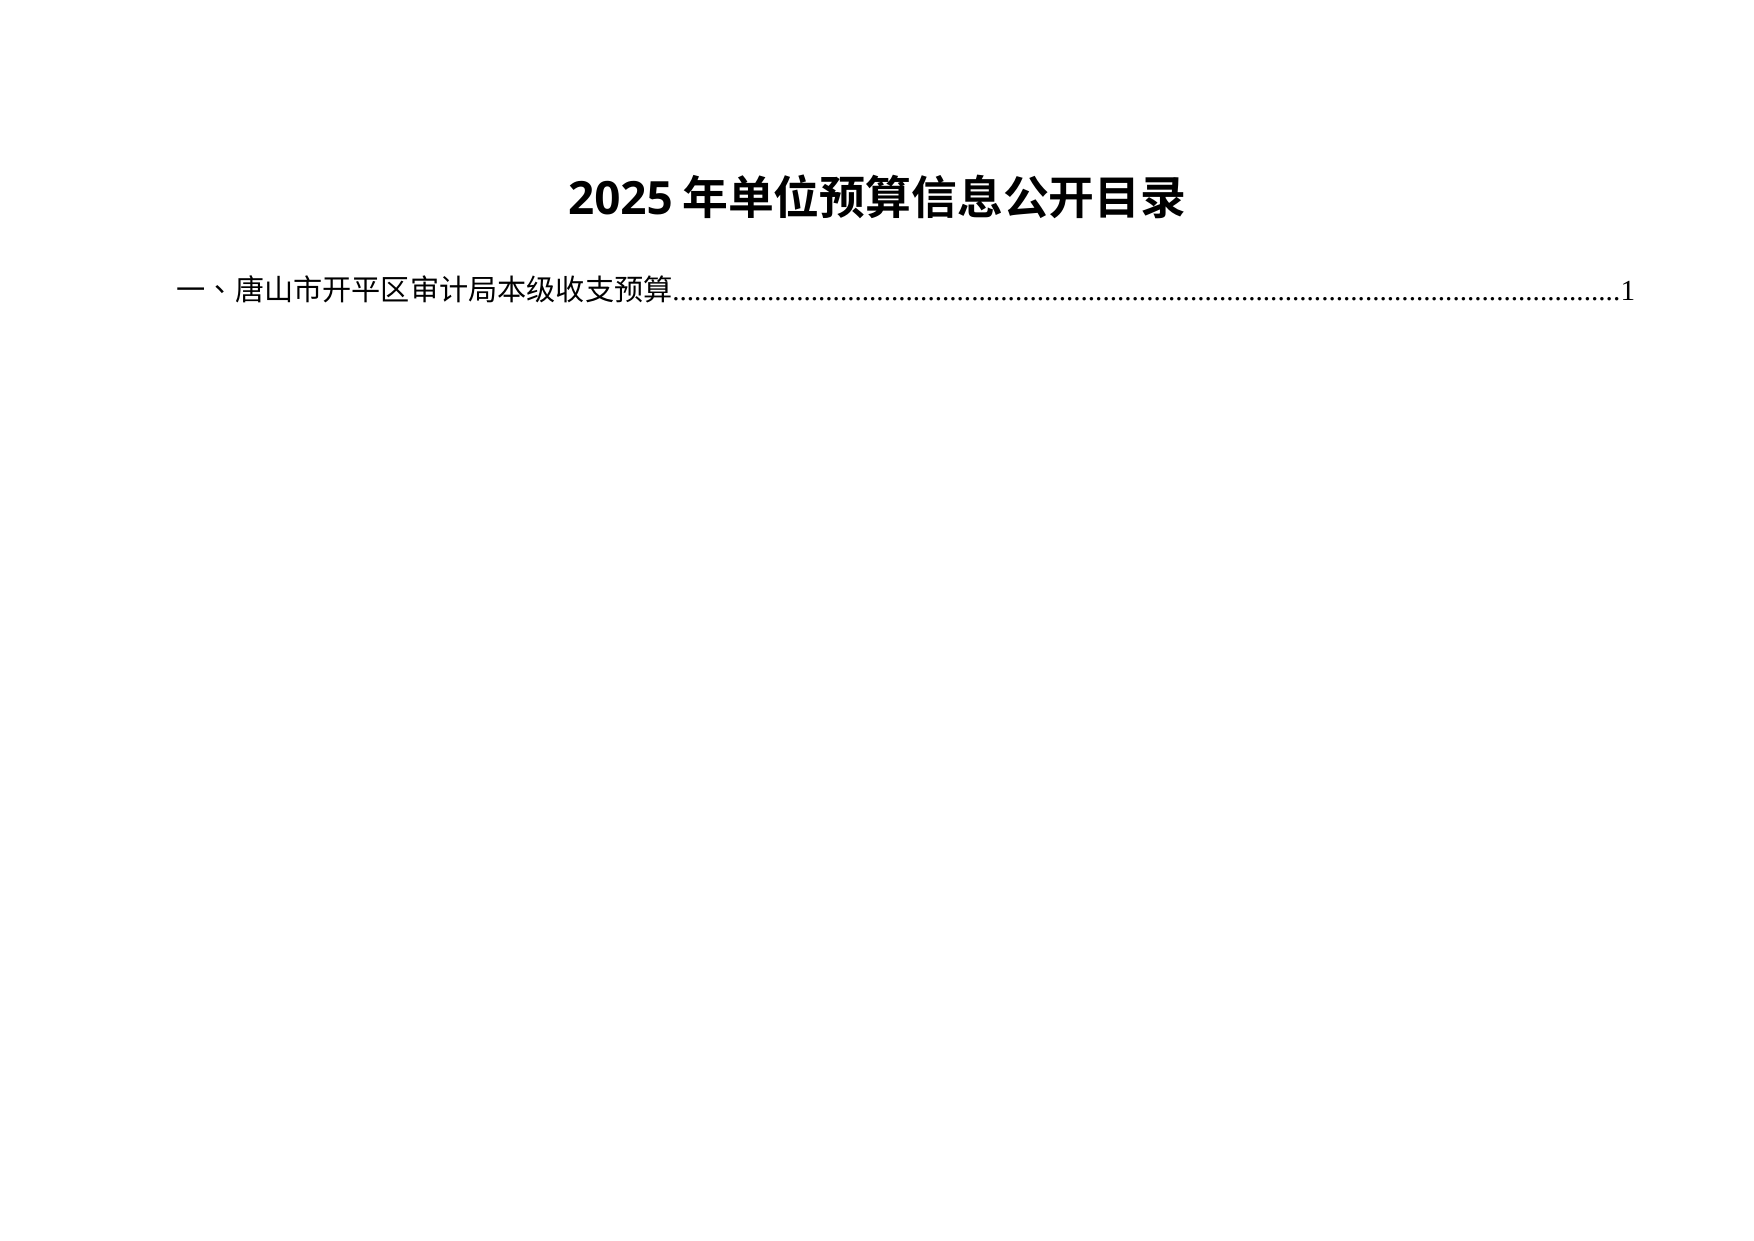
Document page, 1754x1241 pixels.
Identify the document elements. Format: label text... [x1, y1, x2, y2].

text 2025年单位预算信息公开目录 [118, 165, 1636, 228]
text 一、唐山市开平区审计局本级收支预算 1 [118, 269, 1636, 309]
